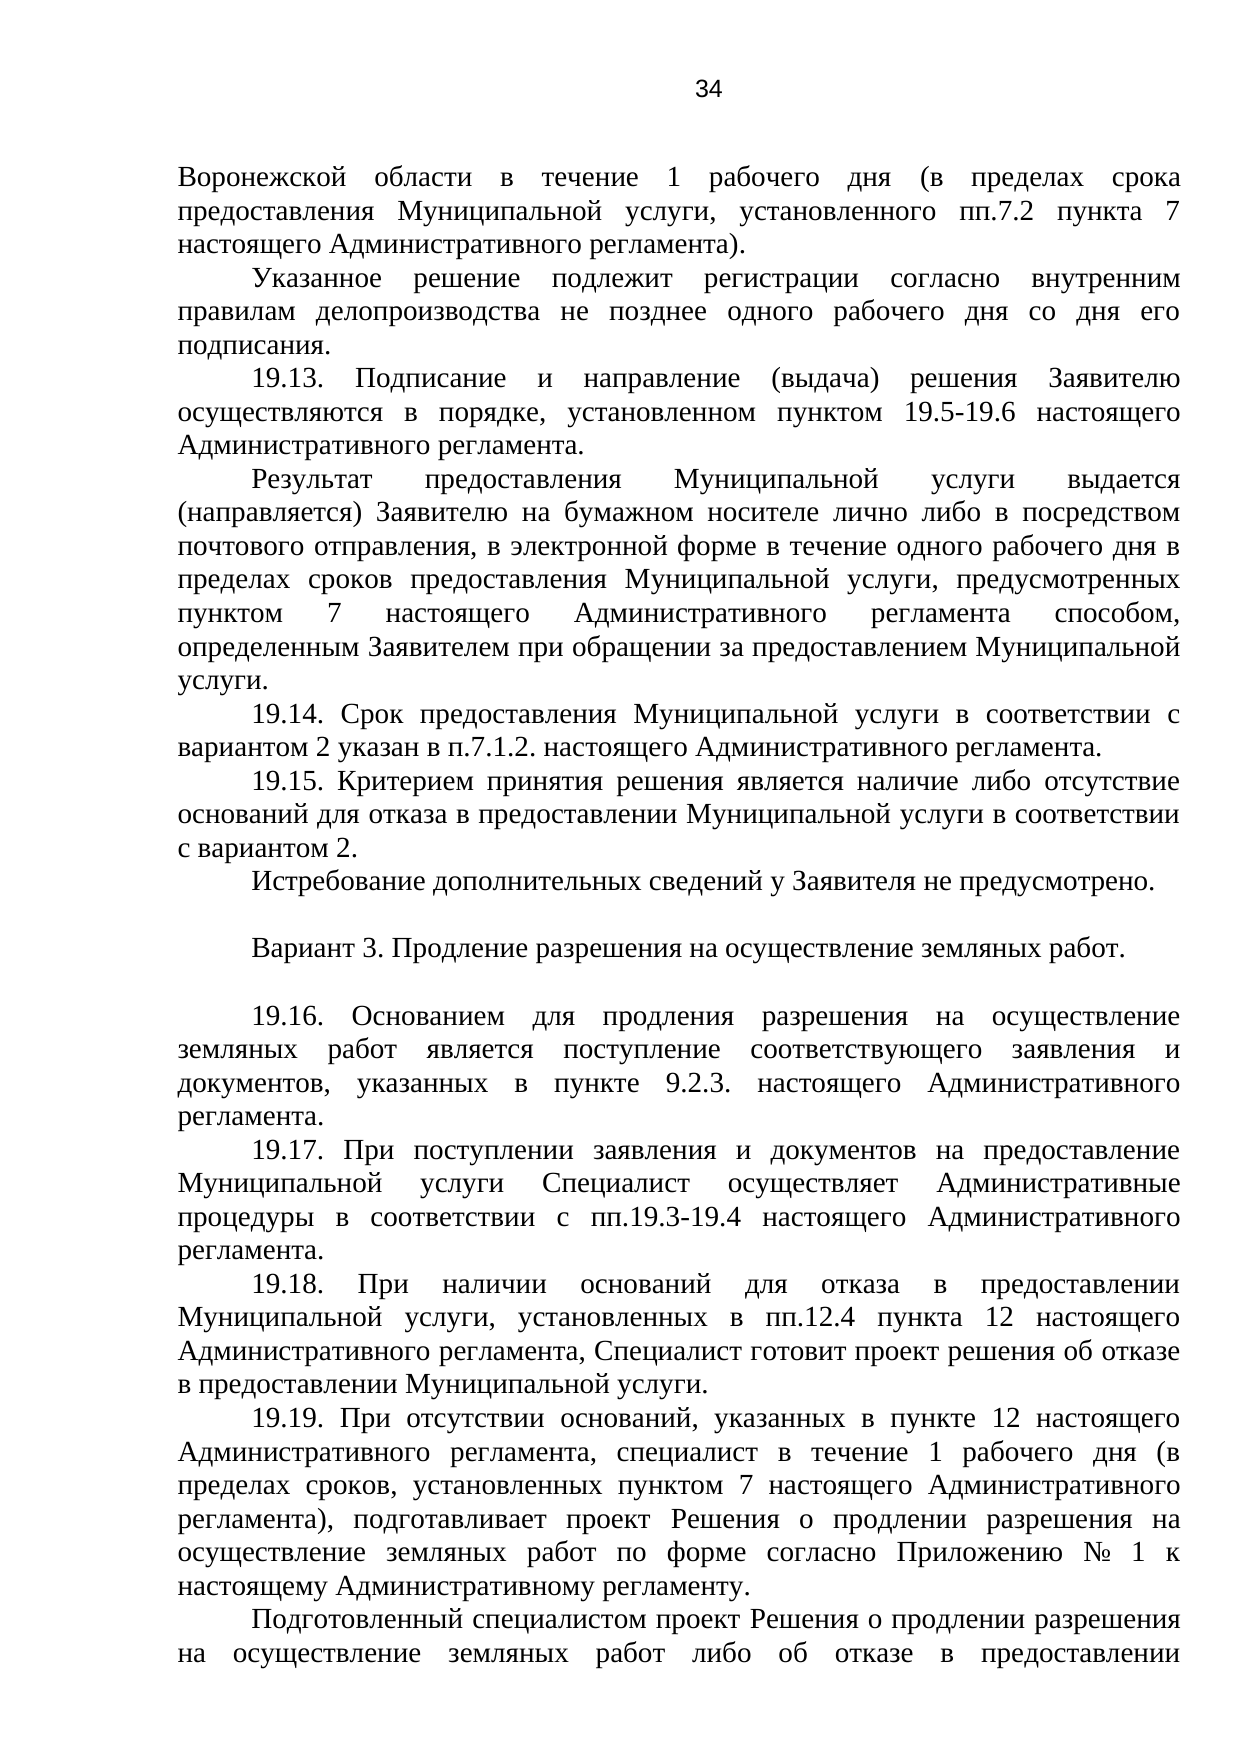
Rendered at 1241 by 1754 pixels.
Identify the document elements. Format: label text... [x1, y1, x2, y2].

text 19.16. Основанием для продления разрешения на осуществление земляных работ является поступление соответствующего заявления и документов, указанных в пункте 9.2.3. настоящего Административного регламента. [177, 998, 1181, 1132]
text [177, 159, 1181, 260]
text 19.14. Срок предоставления Муниципальной услуги в соответствии с вариантом 2 указан в п.7.1.2. настоящего Административного регламента. [177, 696, 1181, 763]
text Указанное решение подлежит регистрации согласно внутренним правилам делопроизводства не позднее одного рабочего дня со дня его подписания. [177, 260, 1181, 360]
text 19.15. Критерием принятия решения является наличие либо отсутствие оснований для отказа в предоставлении Муниципальной услуги в соответствии с вариантом 2. [177, 763, 1181, 863]
text 19.17. При поступлении заявления и документов на предоставление Муниципальной услуги Специалист осуществляет Административные процедуры в соответствии с пп.19.3-19.4 настоящего Административного регламента. [177, 1132, 1181, 1266]
text Истребование дополнительных сведений у Заявителя не предусмотрено. [177, 863, 1181, 897]
text 19.18. При наличии оснований для отказа в предоставлении Муниципальной услуги, установленных в пп.12.4 пункта 12 настоящего Административного регламента, Специалист готовит проект решения об отказе в предоставлении Муниципальной услуги. [177, 1266, 1181, 1400]
text 19.19. При отсутствии оснований, указанных в пункте 12 настоящего Административного регламента, специалист в течение 1 рабочего дня (в пределах сроков, установленных пунктом 7 настоящего Административного регламента), подготавливает проект Решения о продлении разрешения на осуществление земляных работ по форме согласно Приложению № 1 к настоящему Административному регламенту. [177, 1400, 1181, 1601]
text Результат предоставления Муниципальной услуги выдается (направляется) Заявителю на бумажном носителе лично либо в посредством почтового отправления, в электронной форме в течение одного рабочего дня в пределах сроков предоставления Муниципальной услуги, предусмотренных пунктом 7 настоящего Административного регламента способом, определенным Заявителем при обращении за предоставлением Муниципальной услуги. [177, 461, 1181, 696]
text 19.13. Подписание и направление (выдача) решения Заявителю осуществляются в порядке, установленном пунктом 19.5-19.6 настоящего Административного регламента. [177, 360, 1181, 461]
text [177, 1601, 1181, 1668]
text Вариант 3. Продление разрешения на осуществление земляных работ. [177, 931, 1181, 964]
